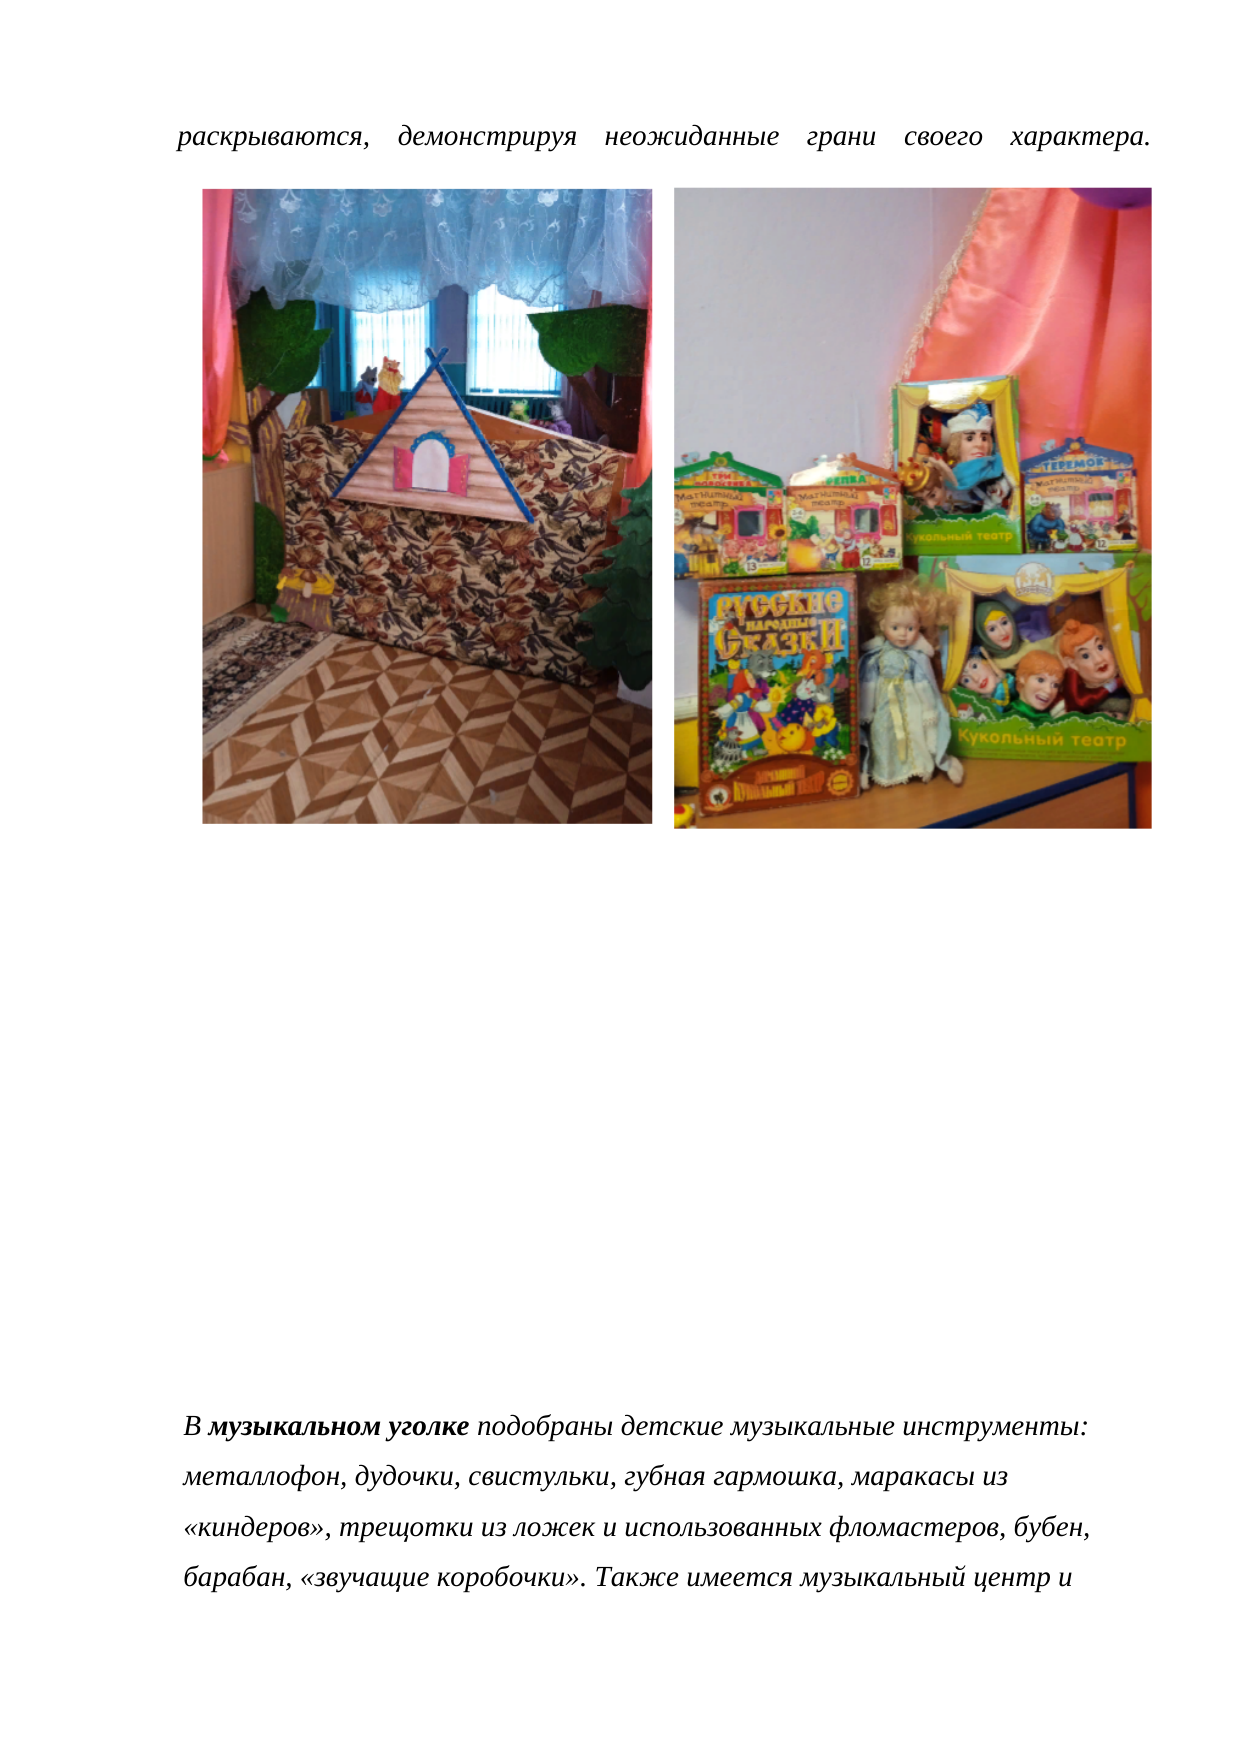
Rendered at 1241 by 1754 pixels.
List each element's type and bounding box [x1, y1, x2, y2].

text [177, 118, 1152, 165]
text [183, 1408, 1134, 1593]
picture [177, 165, 1152, 1127]
